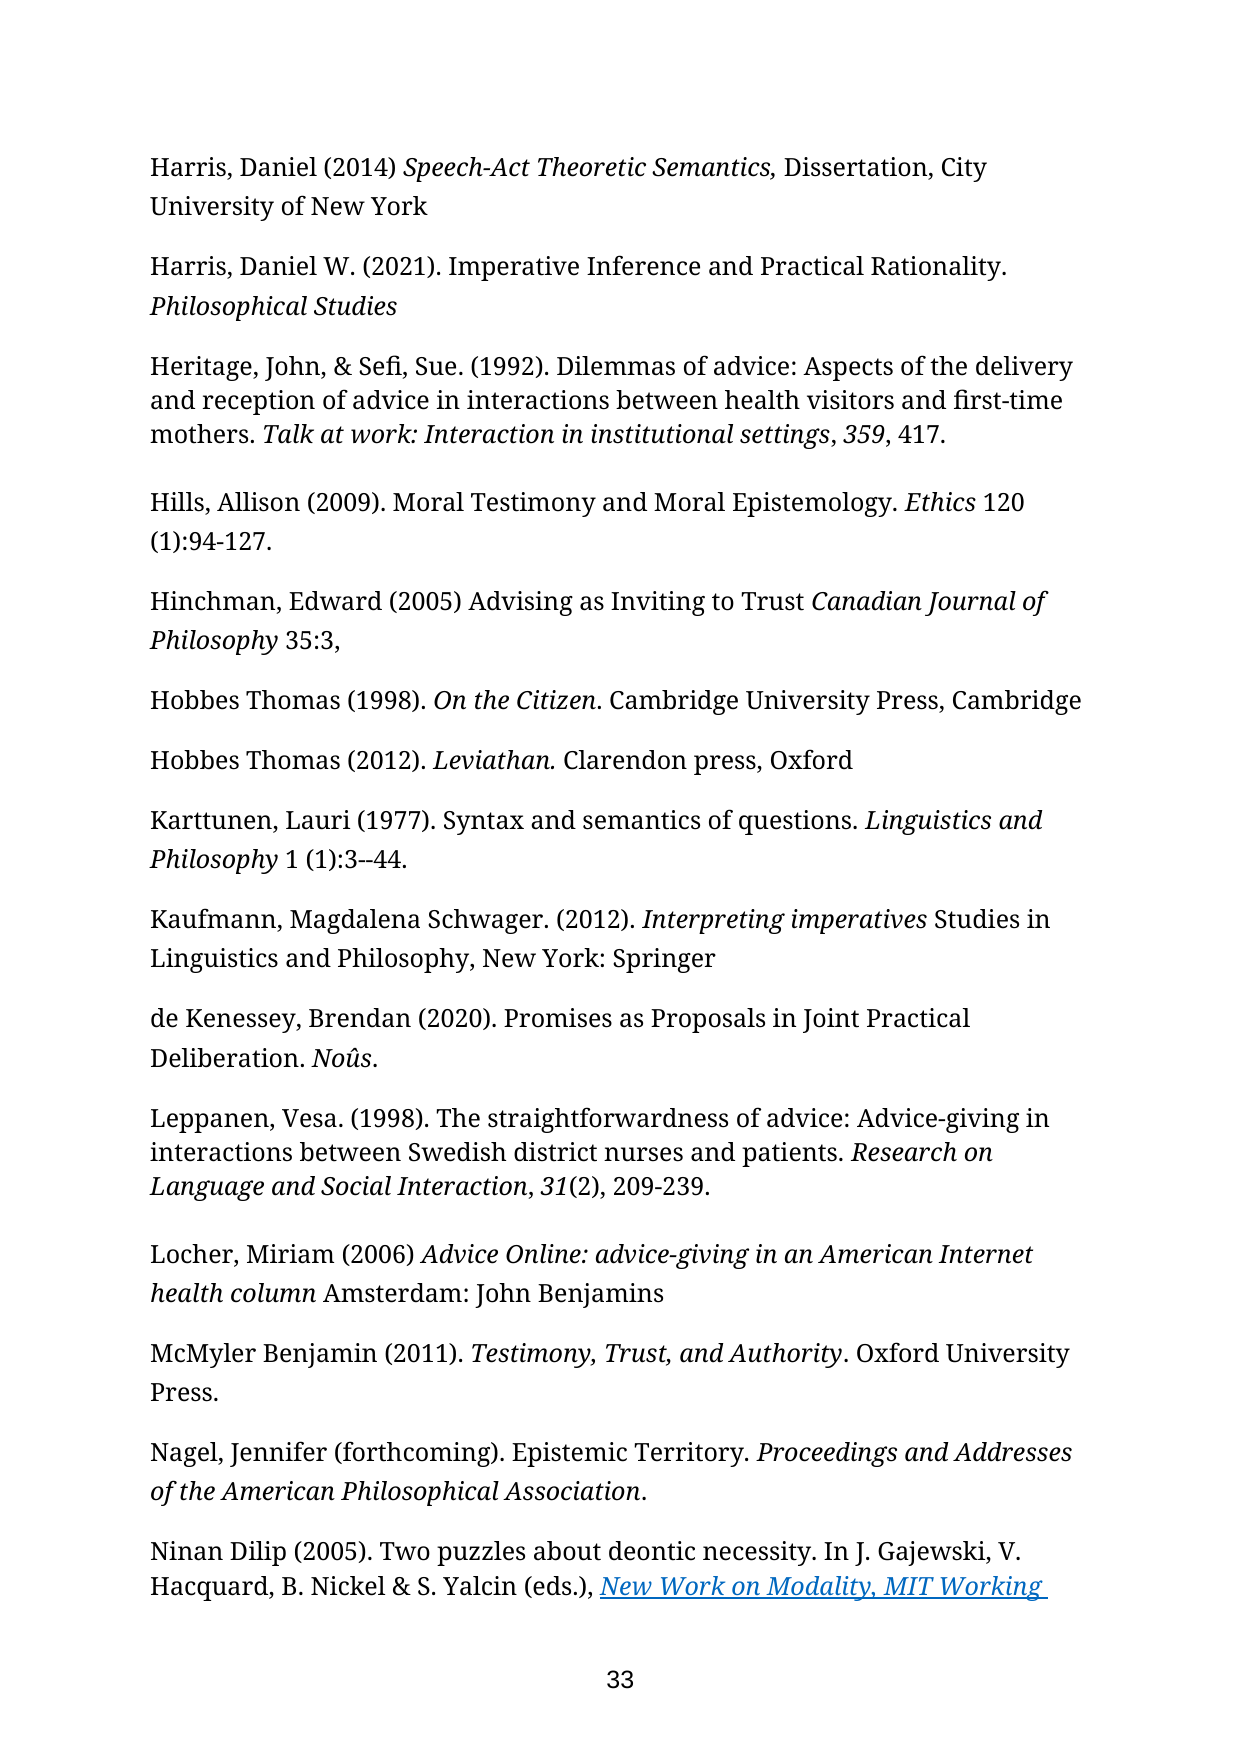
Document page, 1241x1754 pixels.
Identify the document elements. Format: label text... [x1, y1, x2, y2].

text Locher, Miriam (2006) Advice Online: advice-giving in an American Internet health column Amsterdam: John Benjamins [150, 1237, 1090, 1310]
text Karttunen, Lauri (1977). Syntax and semantics of questions. Linguistics and Philosophy 1 (1):3--44. [150, 803, 1090, 876]
text Hobbes Thomas (1998). On the Citizen. Cambridge University Press, Cambridge [150, 683, 1090, 717]
text Nagel, Jennifer (forthcoming). Epistemic Territory. Proceedings and Addresses of the American Philosophical Association. [150, 1435, 1090, 1508]
text Heritage, John, & Sefi, Sue. (1992). Dilemmas of advice: Aspects of the delivery and reception of advice in interactions between health visitors and first-time mothers. Talk at work: Interaction in institutional settings, 359, 417. [150, 348, 1090, 450]
text Kaufmann, Magdalena Schwager. (2012). Interpreting imperatives Studies in Linguistics and Philosophy, New York: Springer [150, 902, 1090, 975]
text Harris, Daniel W. (2021). Imperative Inference and Practical Rationality. Philosophical Studies [150, 249, 1090, 322]
text Hills, Allison (2009). Moral Testimony and Moral Epistemology. Ethics 120 (1):94-127. [150, 484, 1090, 558]
text Harris, Daniel (2014) Speech-Act Theoretic Semantics, Dissertation, City University of New York [150, 150, 1090, 223]
text Hinchman, Edward (2005) Advising as Inviting to Trust Canadian Journal of Philosophy 35:3, [150, 584, 1090, 657]
text Hobbes Thomas (2012). Leviathan. Clarendon press, Oxford [150, 743, 1090, 777]
text de Kenessey, Brendan (2020). Promises as Proposals in Joint Practical Deliberation. Noûs. [150, 1001, 1090, 1074]
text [150, 1534, 1090, 1602]
text Leppanen, Vesa. (1998). The straightforwardness of advice: Advice-giving in interactions between Swedish district nurses and patients. Research on Language and Social Interaction, 31(2), 209-239. [150, 1100, 1090, 1202]
text McMyler Benjamin (2011). Testimony, Trust, and Authority. Oxford University Press. [150, 1336, 1090, 1409]
